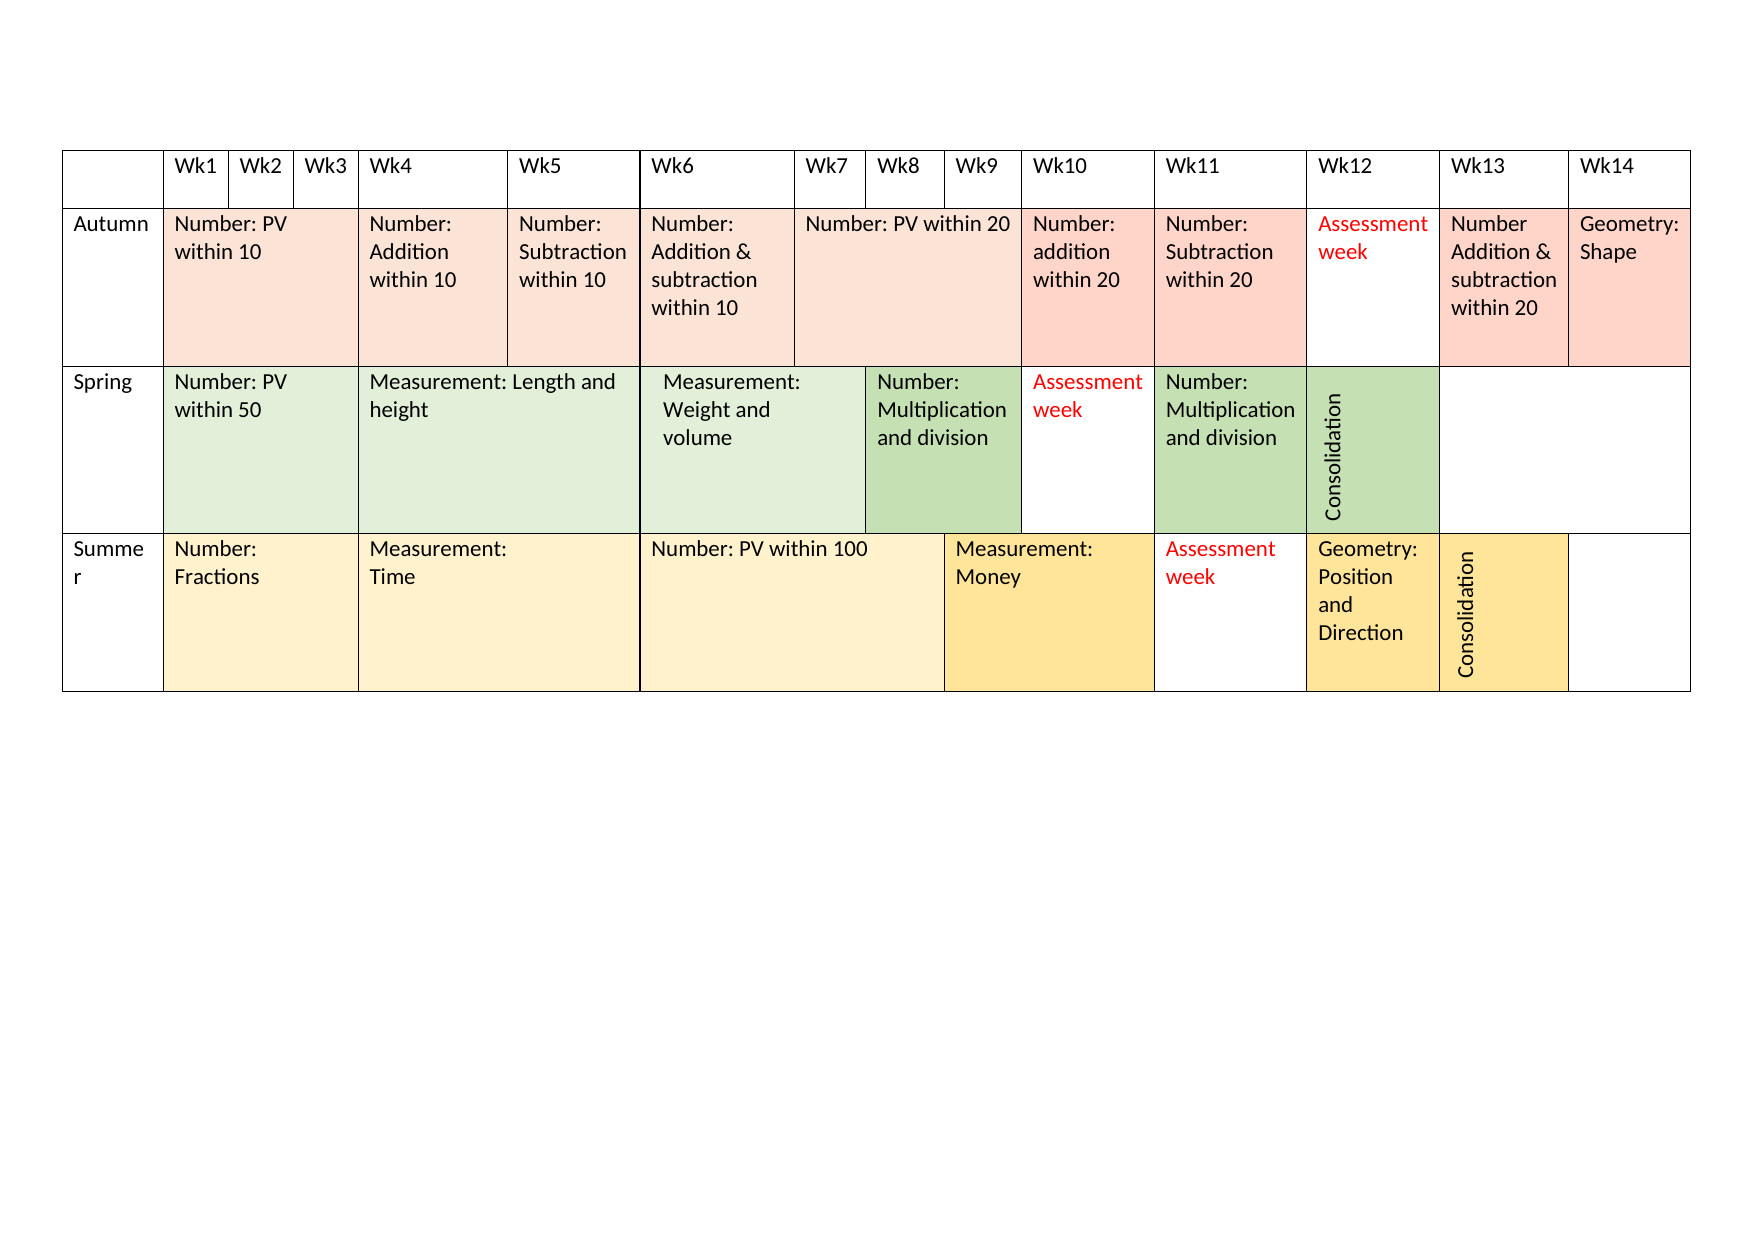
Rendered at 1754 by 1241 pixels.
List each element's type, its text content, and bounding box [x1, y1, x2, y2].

table_cell Assessment week [1307, 209, 1439, 366]
table_cell Number: PV within 10 [164, 209, 358, 366]
table_cell Measurement: Weight and volume [641, 367, 865, 533]
table_header Wk7 [795, 151, 865, 208]
table_header Wk9 [945, 151, 1021, 208]
table_header [63, 151, 163, 208]
table_header Wk8 [866, 151, 944, 208]
table_cell Number: Subtraction within 10 [508, 209, 639, 366]
table_cell Summer [63, 534, 163, 691]
table_cell Number: PV within 50 [164, 367, 358, 533]
table_header Wk11 [1155, 151, 1306, 208]
table_cell [1569, 534, 1690, 691]
table_header Wk14 [1569, 151, 1690, 208]
table_cell Consolidation [1307, 367, 1439, 533]
table_header Wk2 [229, 151, 293, 208]
table_cell Measurement: Length and height [359, 367, 639, 533]
table_cell Geometry: Shape [1569, 209, 1690, 366]
table_cell Number: Subtraction within 20 [1155, 209, 1306, 366]
table_header Wk3 [294, 151, 358, 208]
table_cell Geometry: Position and Direction [1307, 534, 1439, 691]
table_header Wk1 [164, 151, 228, 208]
table_header Wk4 [359, 151, 507, 208]
table_cell Assessment week [1022, 367, 1154, 533]
table_cell Measurement: Time [359, 534, 639, 691]
table_cell Assessment week [1155, 534, 1306, 691]
table_cell Number: Fractions [164, 534, 358, 691]
table_cell Number: PV within 20 [795, 209, 1021, 366]
table_cell Spring [63, 367, 163, 533]
table_header Wk6 [641, 151, 794, 208]
table_header Wk10 [1022, 151, 1154, 208]
table_cell Number: PV within 100 [641, 534, 944, 691]
table_cell Number: Addition within 10 [359, 209, 507, 366]
table_cell Number: Addition & subtraction within 10 [641, 209, 794, 366]
table_cell Autumn [63, 209, 163, 366]
table_header Wk12 [1307, 151, 1439, 208]
table_header Wk5 [508, 151, 639, 208]
table_cell Number: Multiplication and division [1155, 367, 1306, 533]
table_cell Number: Multiplication and division [866, 367, 1021, 533]
table_cell Consolidation [1440, 534, 1568, 691]
table_cell Measurement: Money [945, 534, 1154, 691]
table_cell [1440, 367, 1690, 533]
table_cell Number: addition within 20 [1022, 209, 1154, 366]
table_cell Number Addition & subtraction within 20 [1440, 209, 1568, 366]
table_header Wk13 [1440, 151, 1568, 208]
